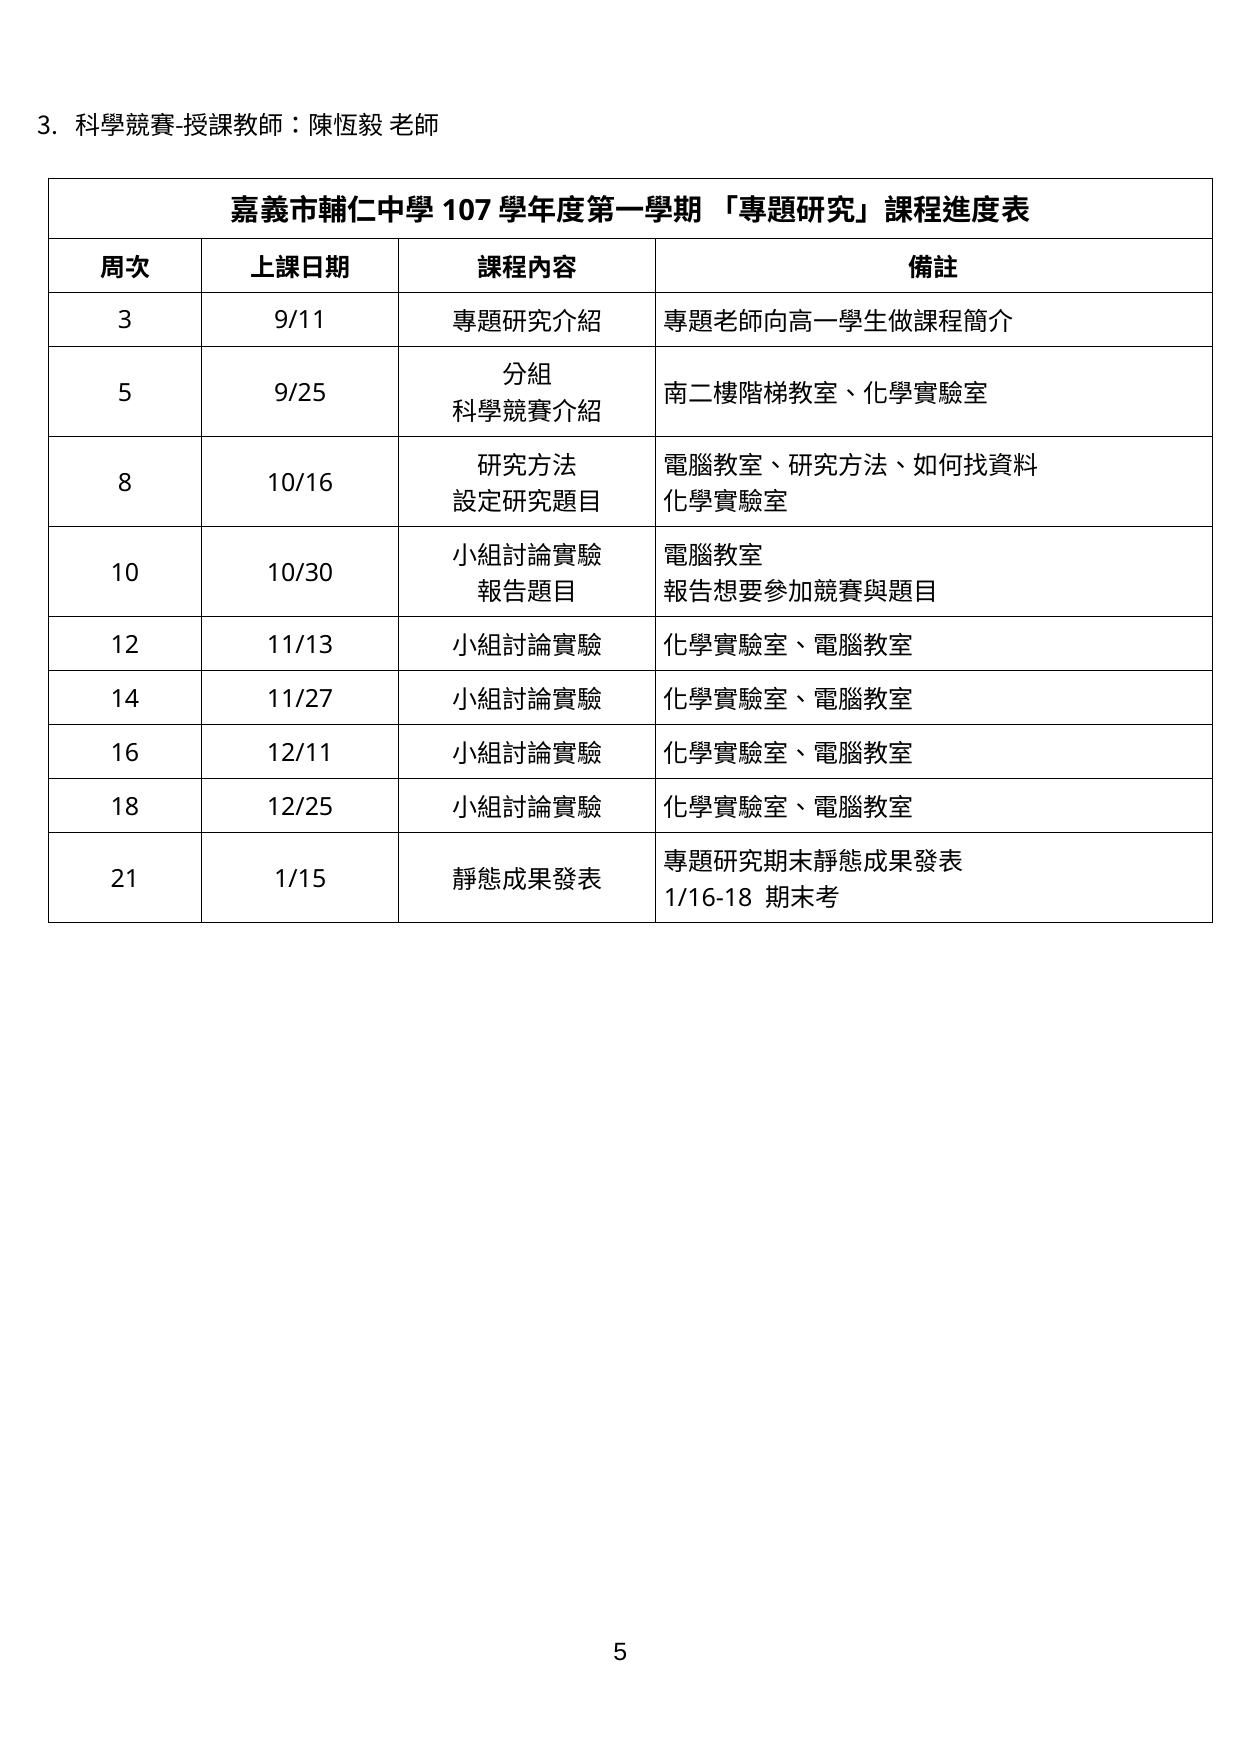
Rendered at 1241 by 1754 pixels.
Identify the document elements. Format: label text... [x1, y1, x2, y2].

table_cell 周次 [49, 239, 201, 292]
table_cell 9/11 [202, 293, 398, 346]
table_cell 小組討論實驗 [399, 725, 655, 778]
table_cell 研究方法 設定研究題目 [399, 437, 655, 526]
table_cell 化學實驗室、電腦教室 [656, 725, 1212, 778]
table_cell 21 [49, 833, 201, 922]
table_cell 小組討論實驗 報告題目 [399, 527, 655, 616]
table_cell 9/25 [202, 347, 398, 436]
table_cell 12/25 [202, 779, 398, 832]
table_cell 10 [49, 527, 201, 616]
table_cell 12 [49, 617, 201, 670]
table_cell 小組討論實驗 [399, 671, 655, 724]
table_header 嘉義市輔仁中學 107 學年度第一學期 「專題研究」課程進度表 [49, 179, 1212, 238]
table_cell 化學實驗室、電腦教室 [656, 671, 1212, 724]
list 科學競賽-授課教師：陳恆毅 老師 [37, 105, 1203, 141]
table_cell 小組討論實驗 [399, 779, 655, 832]
table_cell 1/15 [202, 833, 398, 922]
table_cell 分組 科學競賽介紹 [399, 347, 655, 436]
table_cell 專題研究期末靜態成果發表 1/16-18 期末考 [656, 833, 1212, 922]
table_cell 16 [49, 725, 201, 778]
table_cell 小組討論實驗 [399, 617, 655, 670]
table_cell 靜態成果發表 [399, 833, 655, 922]
table_cell 專題老師向高一學生做課程簡介 [656, 293, 1212, 346]
table_cell 11/13 [202, 617, 398, 670]
table_cell 電腦教室 報告想要參加競賽與題目 [656, 527, 1212, 616]
table_cell 14 [49, 671, 201, 724]
table_cell 8 [49, 437, 201, 526]
table_cell 10/30 [202, 527, 398, 616]
table_cell 5 [49, 347, 201, 436]
table_cell 南二樓階梯教室、化學實驗室 [656, 347, 1212, 436]
table_cell 電腦教室、研究方法、如何找資料 化學實驗室 [656, 437, 1212, 526]
table_cell 化學實驗室、電腦教室 [656, 617, 1212, 670]
table_cell 10/16 [202, 437, 398, 526]
table_cell 上課日期 [202, 239, 398, 292]
table_cell 備註 [656, 239, 1212, 292]
table_cell 12/11 [202, 725, 398, 778]
table_cell 18 [49, 779, 201, 832]
table_cell 課程內容 [399, 239, 655, 292]
table_cell 化學實驗室、電腦教室 [656, 779, 1212, 832]
table_cell 3 [49, 293, 201, 346]
table_cell 專題研究介紹 [399, 293, 655, 346]
table_cell 11/27 [202, 671, 398, 724]
